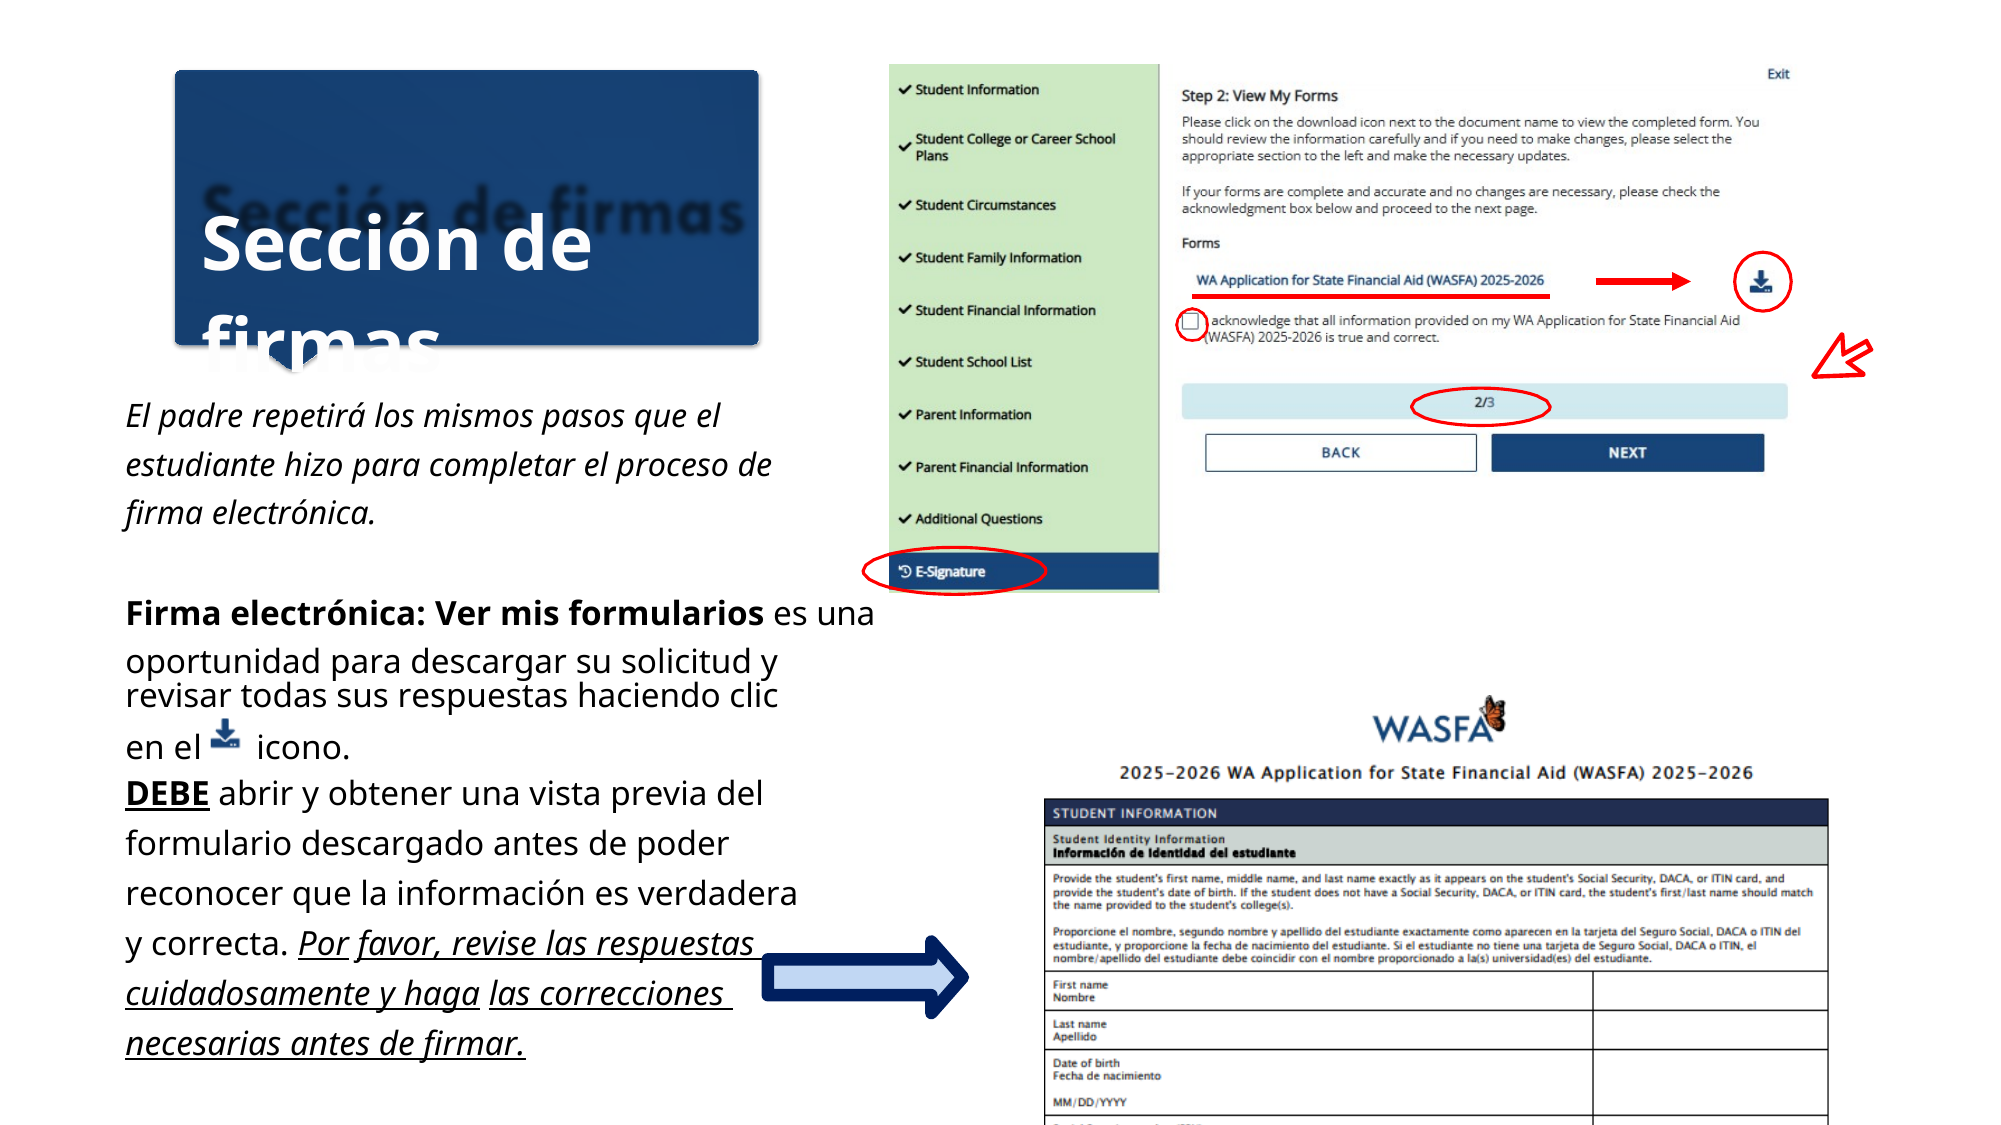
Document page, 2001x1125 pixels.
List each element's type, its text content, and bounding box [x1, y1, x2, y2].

text oportunidad para descargar su solicitud y revisar todas sus respuestas haciendo clic en el icono. [125, 644, 809, 769]
picture [1044, 695, 1829, 1125]
picture [889, 64, 1798, 590]
text El padre repetirá los mismos pasos que el estudiante hizo para completar el proceso de firma electrónica. [125, 393, 809, 534]
text Firma electrónica: Ver mis formularios es una [125, 590, 1935, 635]
picture [202, 708, 248, 760]
text DEBE abrir y obtener una vista previa del formulario descargado antes de poder reconocer que la información es verdadera y correcta. Por favor, revise las respuestas cuidadosamente y haga las correcciones necesarias antes de firmar. [125, 770, 809, 1065]
picture [147, 66, 801, 379]
picture [889, 549, 1044, 590]
